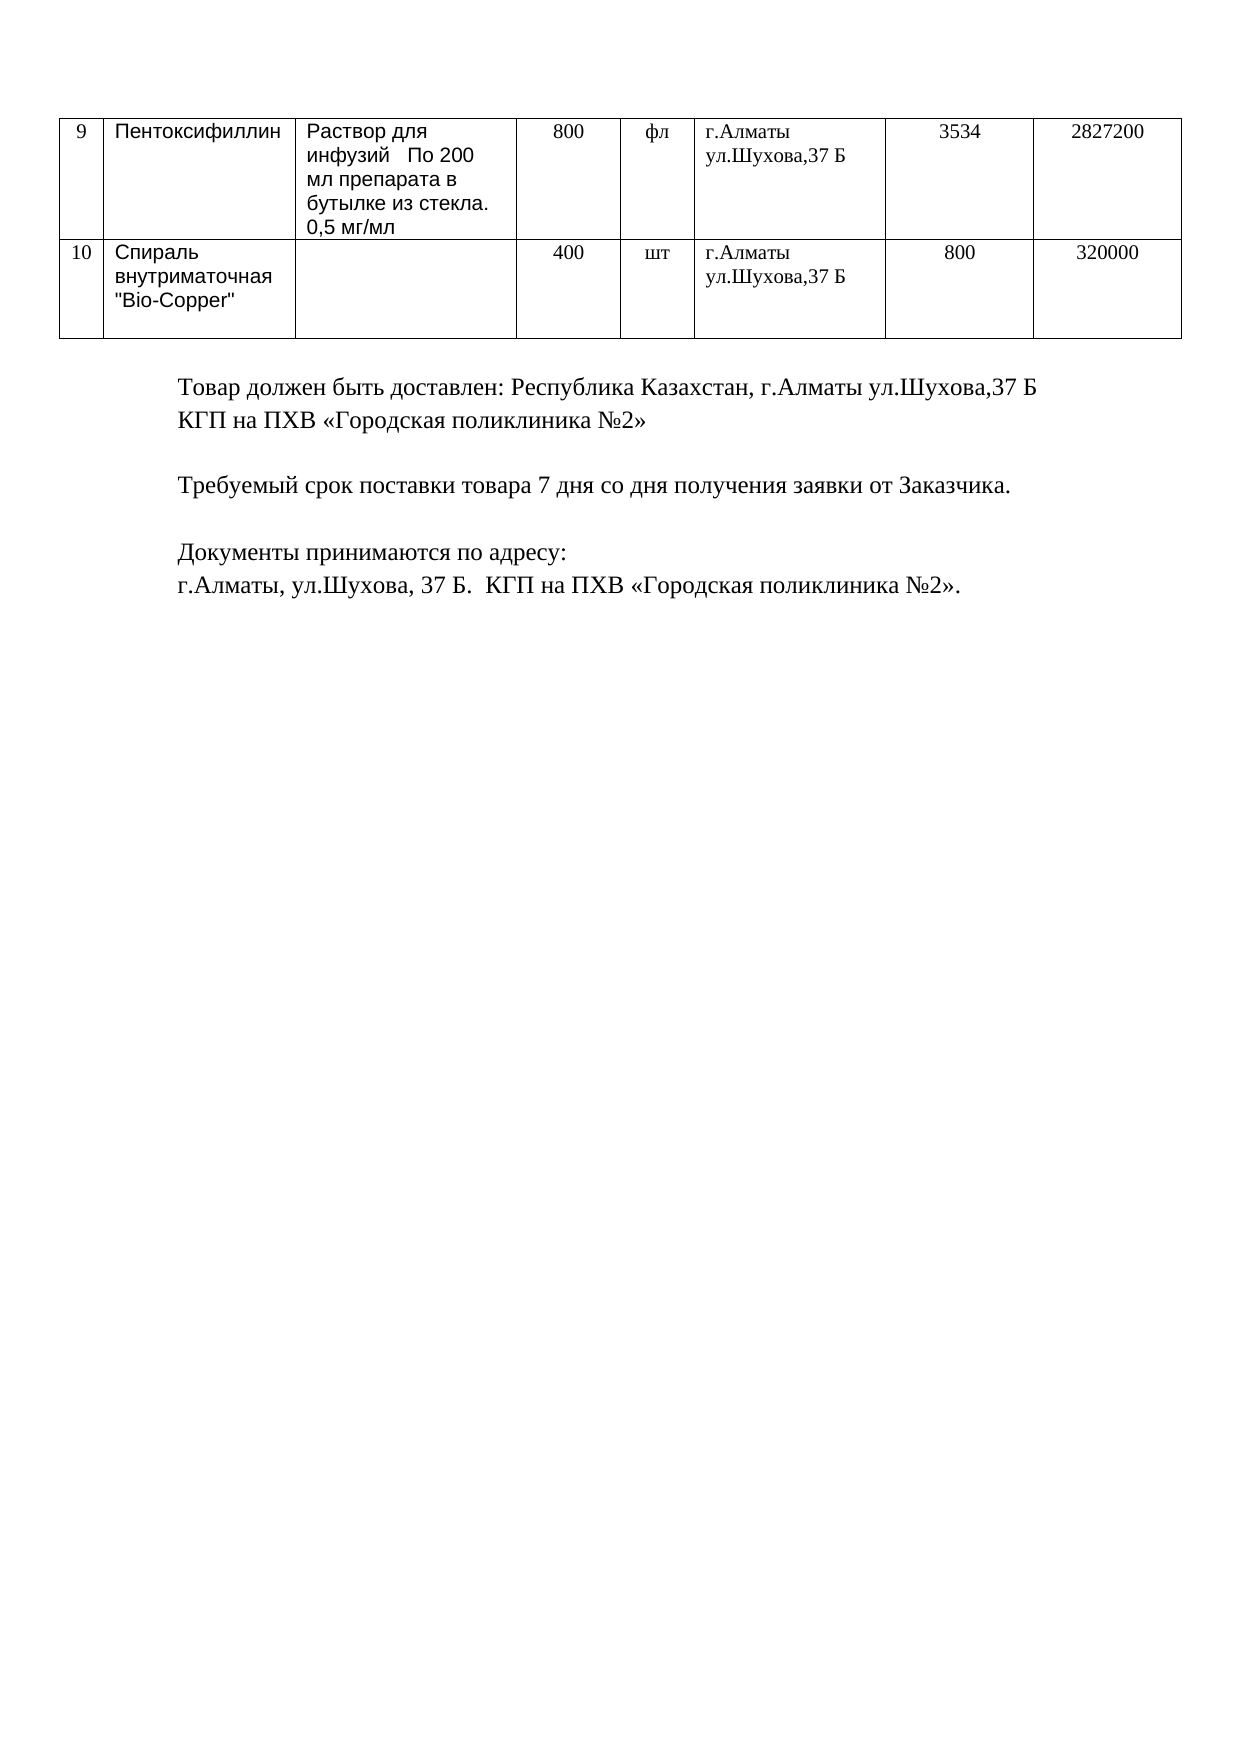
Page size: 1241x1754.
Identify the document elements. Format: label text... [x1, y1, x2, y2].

table_cell 2827200 [1034, 119, 1181, 239]
list г.Алматы, ул.Шухова, 37 Б. КГП на ПХВ «Городская поликлиника №2». [177, 570, 1152, 598]
table_cell г.Алматы ул.Шухова,37 Б [695, 240, 885, 338]
table_cell 400 [517, 240, 620, 338]
table_cell фл [621, 119, 694, 239]
table_cell 9 [60, 119, 103, 239]
table_cell шт [621, 240, 694, 338]
table_cell 3534 [886, 119, 1033, 239]
table_cell 800 [886, 240, 1033, 338]
table_cell 320000 [1034, 240, 1181, 338]
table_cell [695, 119, 885, 239]
list КГП на ПХВ «Городская поликлиника №2» [177, 405, 1152, 434]
list Товар должен быть доставлен: Республика Казахстан, г.Алматы ул.Шухова,37 Б [177, 372, 1152, 401]
table_cell 10 [60, 240, 103, 338]
table_cell Раствор для инфузий По 200 мл препарата в бутылке из стекла. 0,5 мг/мл [296, 119, 516, 239]
table_cell 800 [517, 119, 620, 239]
table_cell Спираль внутриматочная "Bio-Copper" [104, 240, 295, 338]
table_cell Пентоксифиллин [104, 119, 295, 239]
list Документы принимаются по адресу: [177, 537, 1152, 565]
list Требуемый срок поставки товара 7 дня со дня получения заявки от Заказчика. [177, 471, 1152, 499]
table_cell [296, 240, 516, 338]
